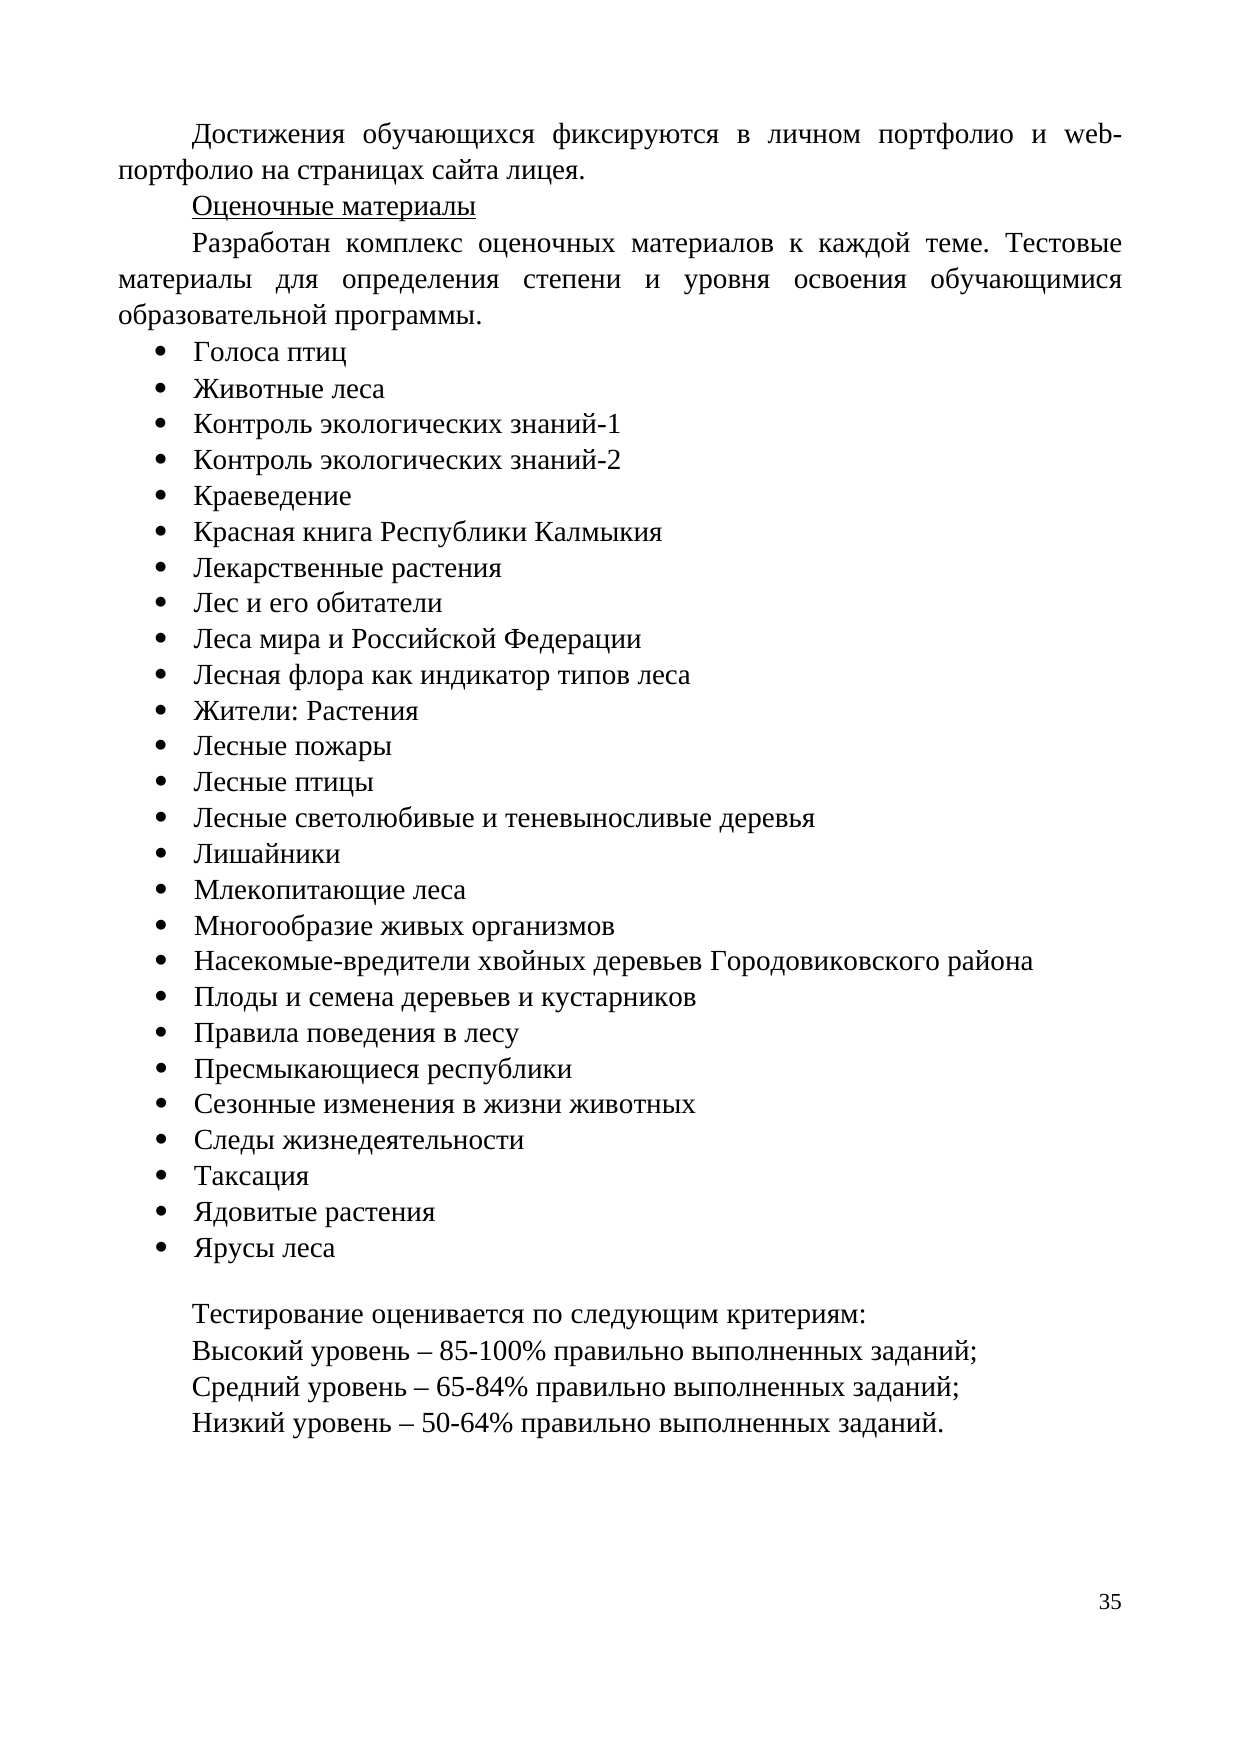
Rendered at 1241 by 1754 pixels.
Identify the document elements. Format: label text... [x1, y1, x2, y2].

text Достижения обучающихся фиксируются в личном портфолио и web- портфолио на страницах сайта лицея. [118, 116, 1122, 186]
list Контроль экологических знаний-1 [155, 407, 1146, 440]
list Краеведение [156, 478, 1146, 512]
list Жители: Растения [156, 693, 1146, 727]
list Пресмыкающиеся республики [156, 1051, 1146, 1084]
list Ярусы леса [156, 1230, 1146, 1263]
list Таксация [156, 1158, 1146, 1192]
list Голоса птиц [155, 333, 1146, 369]
list Многообразие живых организмов [156, 908, 1146, 941]
list Плоды и семена деревьев и кустарников [156, 979, 1146, 1013]
list Лесная флора как индикатор типов леса [156, 657, 1146, 691]
list Красная книга Республики Калмыкия [156, 514, 1146, 548]
list Леса мира и Российской Федерации [156, 621, 1146, 655]
list Лесные птицы [156, 764, 1146, 798]
list Сезонные изменения в жизни животных [156, 1087, 1146, 1120]
list Лекарственные растения [156, 550, 1146, 583]
list Правила поведения в лесу [156, 1015, 1146, 1048]
list Лишайники [156, 836, 1146, 870]
list Лесные светолюбивые и теневыносливые деревья [156, 800, 1146, 834]
list Насекомые-вредители хвойных деревьев Городовиковского района [156, 943, 1146, 977]
text Оценочные материалы [192, 188, 1146, 222]
list Ядовитые растения [156, 1194, 1146, 1228]
text Тестирование оценивается по следующим критериям: Высокий уровень – 85-100% правильно выполненных заданий; Средний уровень – 65-84% правильно выполненных заданий; Низкий уровень – 50-64% правильно выполненных заданий. [192, 1297, 978, 1438]
list Лес и его обитатели [156, 585, 1146, 619]
list Лесные пожары [156, 728, 1146, 762]
list Животные леса [155, 371, 1146, 404]
list Следы жизнедеятельности [156, 1122, 1146, 1156]
list Млекопитающие леса [156, 872, 1146, 905]
list Контроль экологических знаний-2 [156, 442, 1146, 476]
text Разработан комплекс оценочных материалов к каждой теме. Тестовые материалы для определения степени и уровня освоения обучающимися образовательной программы. [118, 225, 1122, 331]
